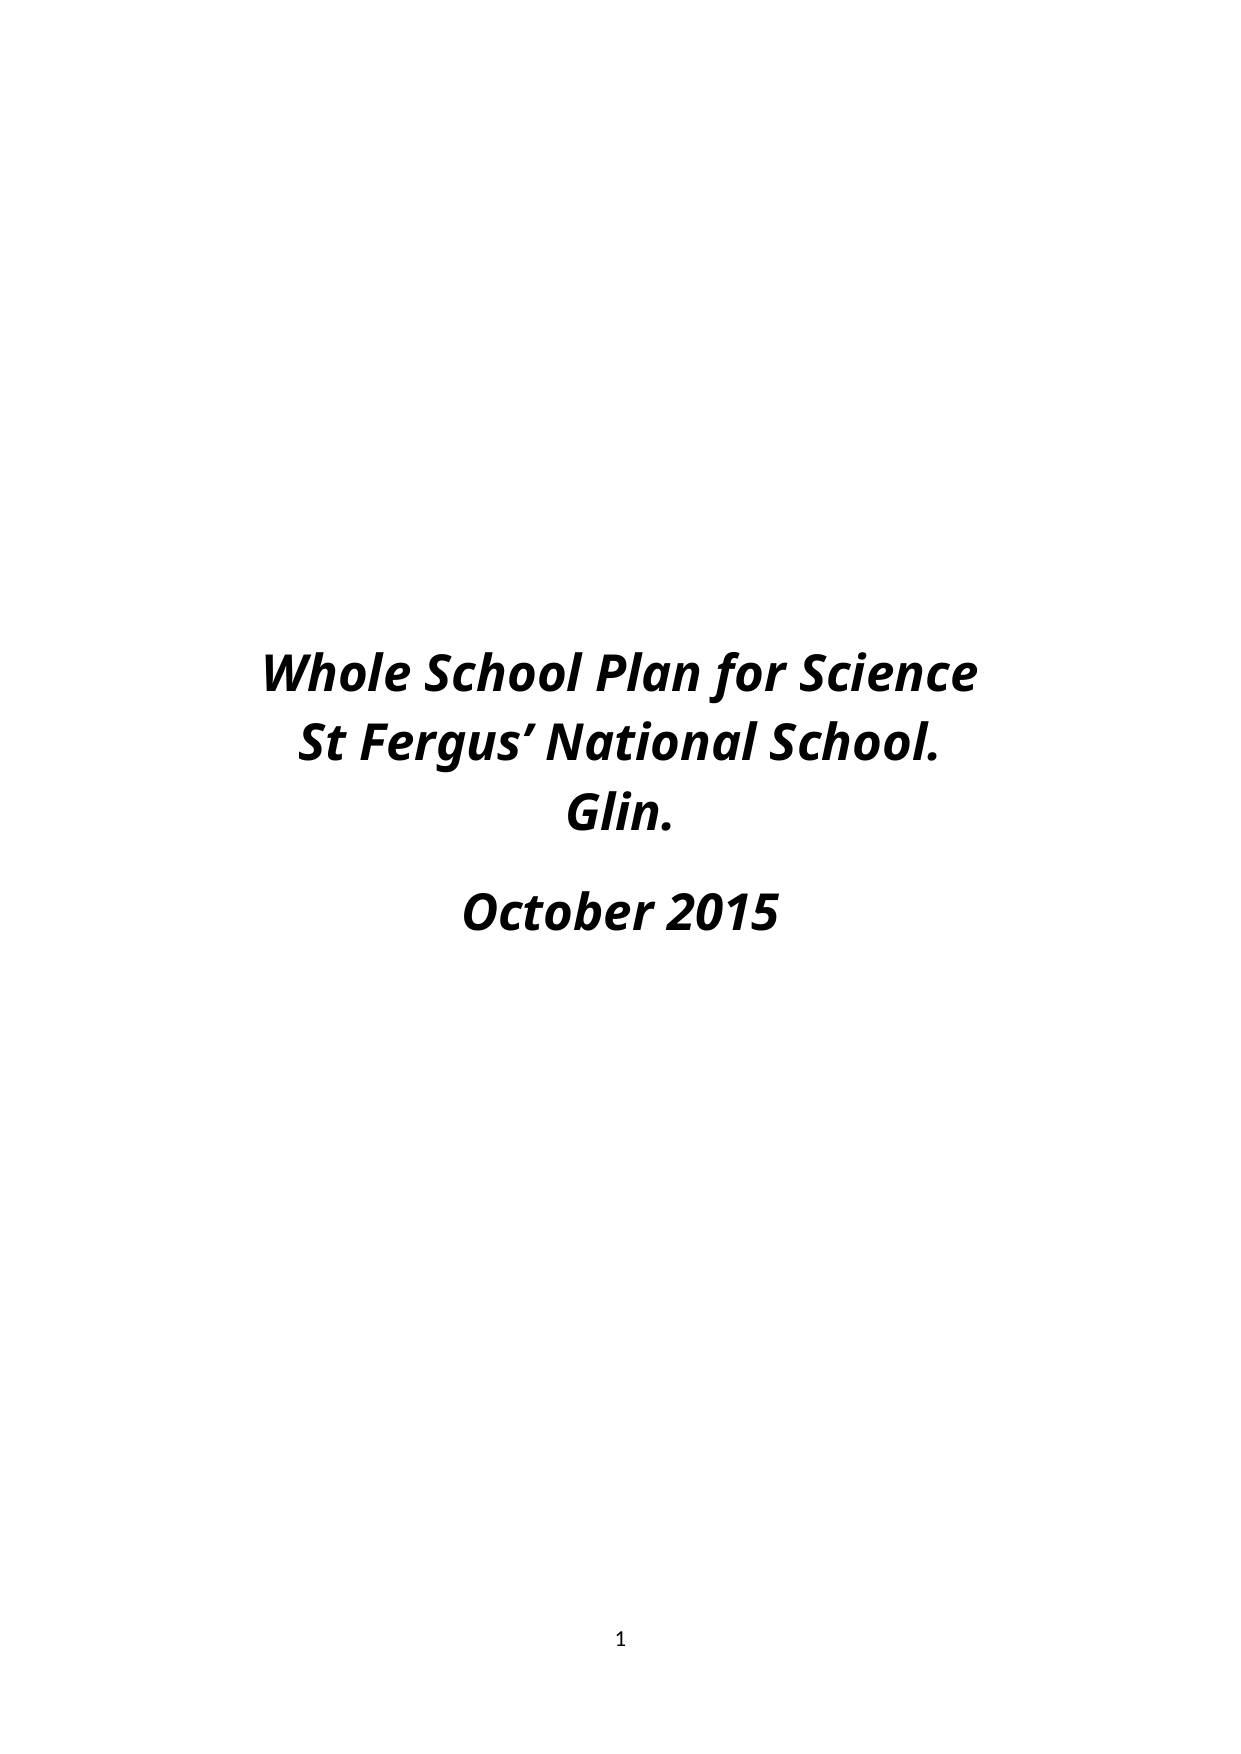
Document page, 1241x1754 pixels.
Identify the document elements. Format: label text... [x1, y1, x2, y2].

text Whole School Plan for Science [150, 636, 1090, 706]
text October 2015 [150, 876, 1090, 946]
text Glin. [150, 775, 1090, 845]
text St Fergus’ National School. [150, 706, 1090, 775]
